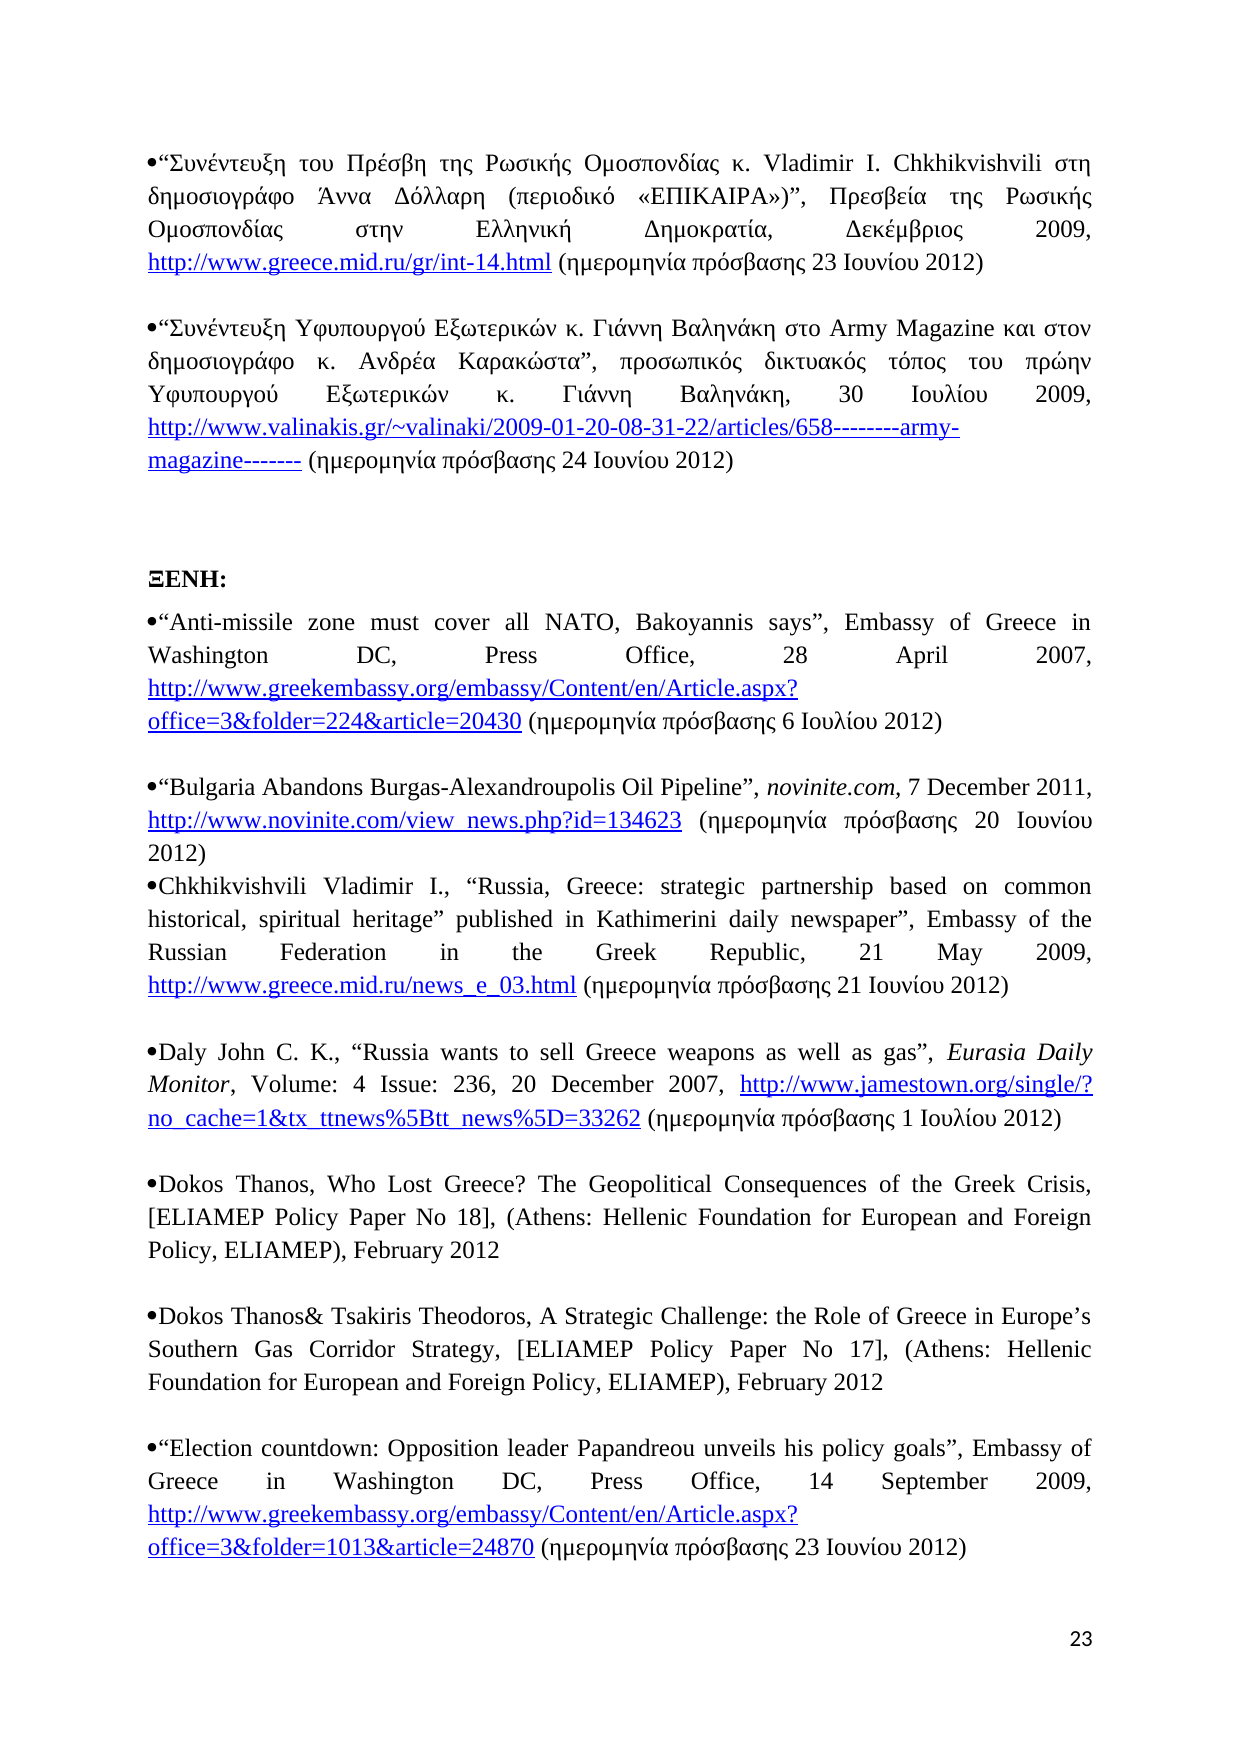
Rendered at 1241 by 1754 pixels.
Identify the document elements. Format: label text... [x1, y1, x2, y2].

text “Συνέντευξη του Πρέσβη της Ρωσικής Ομοσπονδίας κ. Vladimir I. Chkhikvishvili στη δημοσιογράφο Άννα Δόλλαρη (περιοδικό «ΕΠΙΚΑΙΡΑ»)”, Πρεσβεία της Ρωσικής Ομοσπονδίας στην Ελληνική Δημοκρατία, Δεκέμβριος 2009, http://www.greece.mid.ru/gr/int-14.html (ημερομηνία πρόσβασης 23 Ιουνίου 2012) [148, 148, 1092, 276]
text Dokos Thanos& Tsakiris Theodoros, A Strategic Challenge: the Role of Greece in Europe’s Southern Gas Corridor Strategy, [ELIAMEP Policy Paper No 17], (Athens: Hellenic Foundation for European and Foreign Policy, ELIAMEP), February 2012 [148, 1301, 1092, 1396]
text Dokos Thanos, Who Lost Greece? The Geopolitical Consequences of the Greek Crisis, [ELIAMEP Policy Paper No 18], (Athens: Hellenic Foundation for European and Foreign Policy, ELIAMEP), February 2012 [148, 1169, 1092, 1263]
text “Election countdown: Opposition leader Papandreou unveils his policy goals”, Embassy of Greece in Washington DC, Press Office, 14 September 2009, http://www.greekembassy.org/embassy/Content/en/Article.aspx?office=3&folder=1013&article=24870 (ημερομηνία πρόσβασης 23 Ιουνίου 2012) [148, 1433, 1092, 1561]
text Daly John C. K., “Russia wants to sell Greece weapons as well as gas”, Eurasia Daily Monitor, Volume: 4 Issue: 236, 20 December 2007, http://www.jamestown.org/single/?no_cache=1&tx_ttnews%5Btt_news%5D=33262 (ημερομηνία πρόσβασης 1 Ιουλίου 2012) [148, 1037, 1092, 1131]
text “Bulgaria Abandons Burgas-Alexandroupolis Oil Pipeline”, novinite.com, 7 December 2011, http://www.novinite.com/view_news.php?id=134623 (ημερομηνία πρόσβασης 20 Ιουνίου 2012) [148, 772, 1092, 867]
text “Συνέντευξη Υφυπουργού Εξωτερικών κ. Γιάννη Βαληνάκη στο Army Magazine και στον δημοσιογράφο κ. Ανδρέα Καρακώστα”, προσωπικός δικτυακός τόπος του πρώην Υφυπουργού Εξωτερικών κ. Γιάννη Βαληνάκη, 30 Ιουλίου 2009, http://www.valinakis.gr/~valinaki/2009-01-20-08-31-22/articles/658--------army-magazine------- (ημερομηνία πρόσβασης 24 Ιουνίου 2012) [148, 313, 1092, 474]
text “Anti-missile zone must cover all NATO, Bakoyannis says”, Embassy of Greece in Washington DC, Press Office, 28 April 2007, http://www.greekembassy.org/embassy/Content/en/Article.aspx?office=3&folder=224&article=20430 (ημερομηνία πρόσβασης 6 Ιουλίου 2012) [148, 607, 1092, 735]
text Chkhikvishvili Vladimir I., “Russia, Greece: strategic partnership based on common historical, spiritual heritage” published in Kathimerini daily newspaper”, Embassy of the Russian Federation in the Greek Republic, 21 May 2009, http://www.greece.mid.ru/news_e_03.html (ημερομηνία πρόσβασης 21 Ιουνίου 2012) [148, 871, 1092, 999]
text ΞΕΝΗ: [148, 564, 1092, 593]
